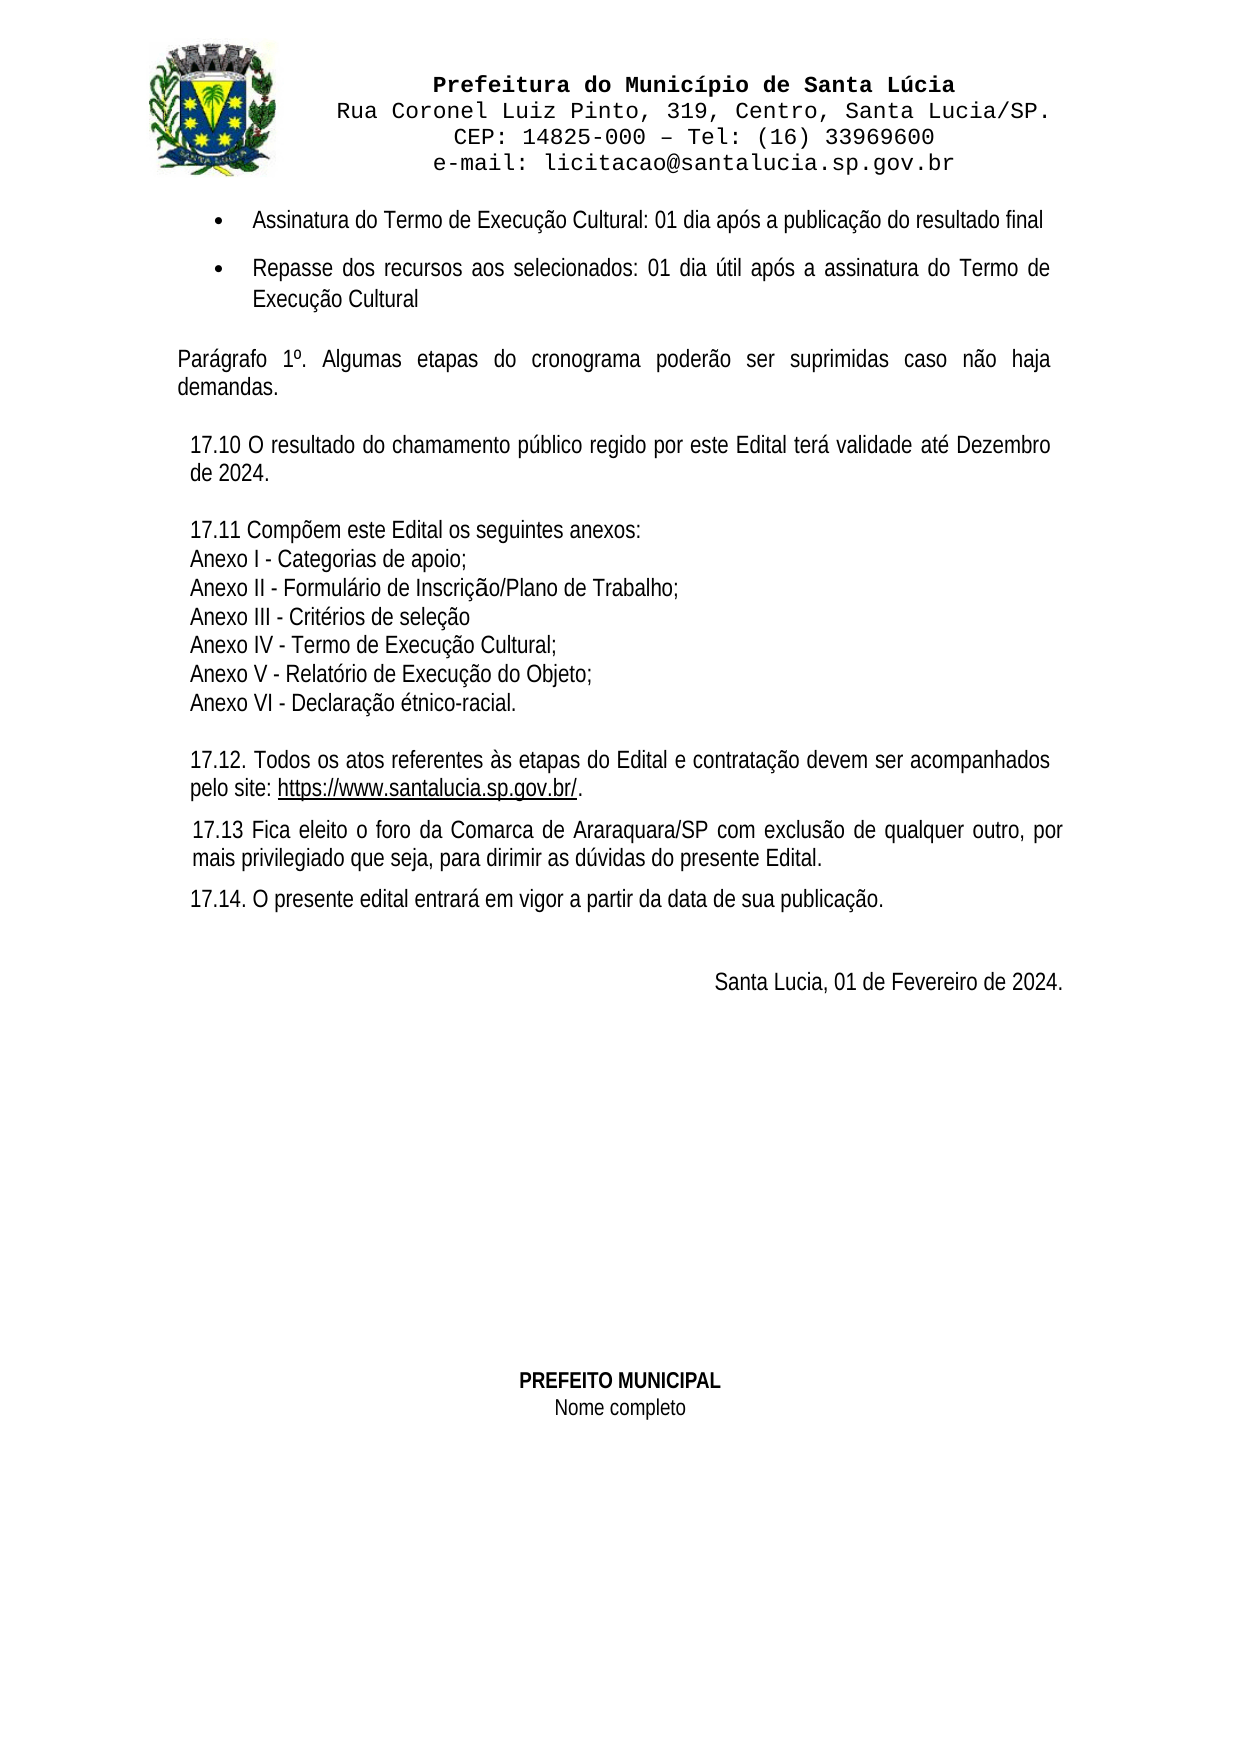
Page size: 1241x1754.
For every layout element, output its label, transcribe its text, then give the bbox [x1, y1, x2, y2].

text Anexo IV - Termo de Execução Cultural; [190, 630, 1051, 659]
text Anexo II - Formulário de Inscrição/Plano de Trabalho; [190, 573, 1051, 602]
text Parágrafo 1º. Algumas etapas do cronograma poderão ser suprimidas caso não haja demandas. [177, 344, 1051, 401]
text 17.10 O resultado do chamamento público regido por este Edital terá validade até Dezembro de 2024. [190, 429, 1051, 487]
text Nome completo [177, 1393, 1063, 1420]
text Anexo VI - Declaração étnico-racial. [190, 687, 1051, 716]
picture [140, 38, 284, 186]
list Repasse dos recursos aos selecionados: 01 dia útil após a assinatura do Termo de Execução Cultural [215, 253, 1051, 313]
text 17.14. O presente edital entrará em vigor a partir da data de sua publicação. [190, 884, 1051, 913]
text Anexo I - Categorias de apoio; [190, 544, 1051, 573]
text 17.13 Fica eleito o foro da Comarca de Araraquara/SP com exclusão de qualquer outro, por mais privilegiado que seja, para dirimir as dúvidas do presente Edital. [192, 814, 1063, 872]
text 17.12. Todos os atos referentes às etapas do Edital e contratação devem ser acompanhados pelo site: https://www.santalucia.sp.gov.br/. [190, 745, 1051, 802]
list Assinatura do Termo de Execução Cultural: 01 dia após a publicação do resultado final [215, 206, 1051, 234]
text Anexo V - Relatório de Execução do Objeto; [190, 659, 1051, 687]
text PREFEITO MUNICIPAL [177, 1339, 1063, 1393]
text 17.11 Compõem este Edital os seguintes anexos: [190, 516, 1051, 544]
text Anexo III - Critérios de seleção [190, 602, 1051, 630]
text Santa Lucia, 01 de Fevereiro de 2024. [177, 967, 1063, 995]
